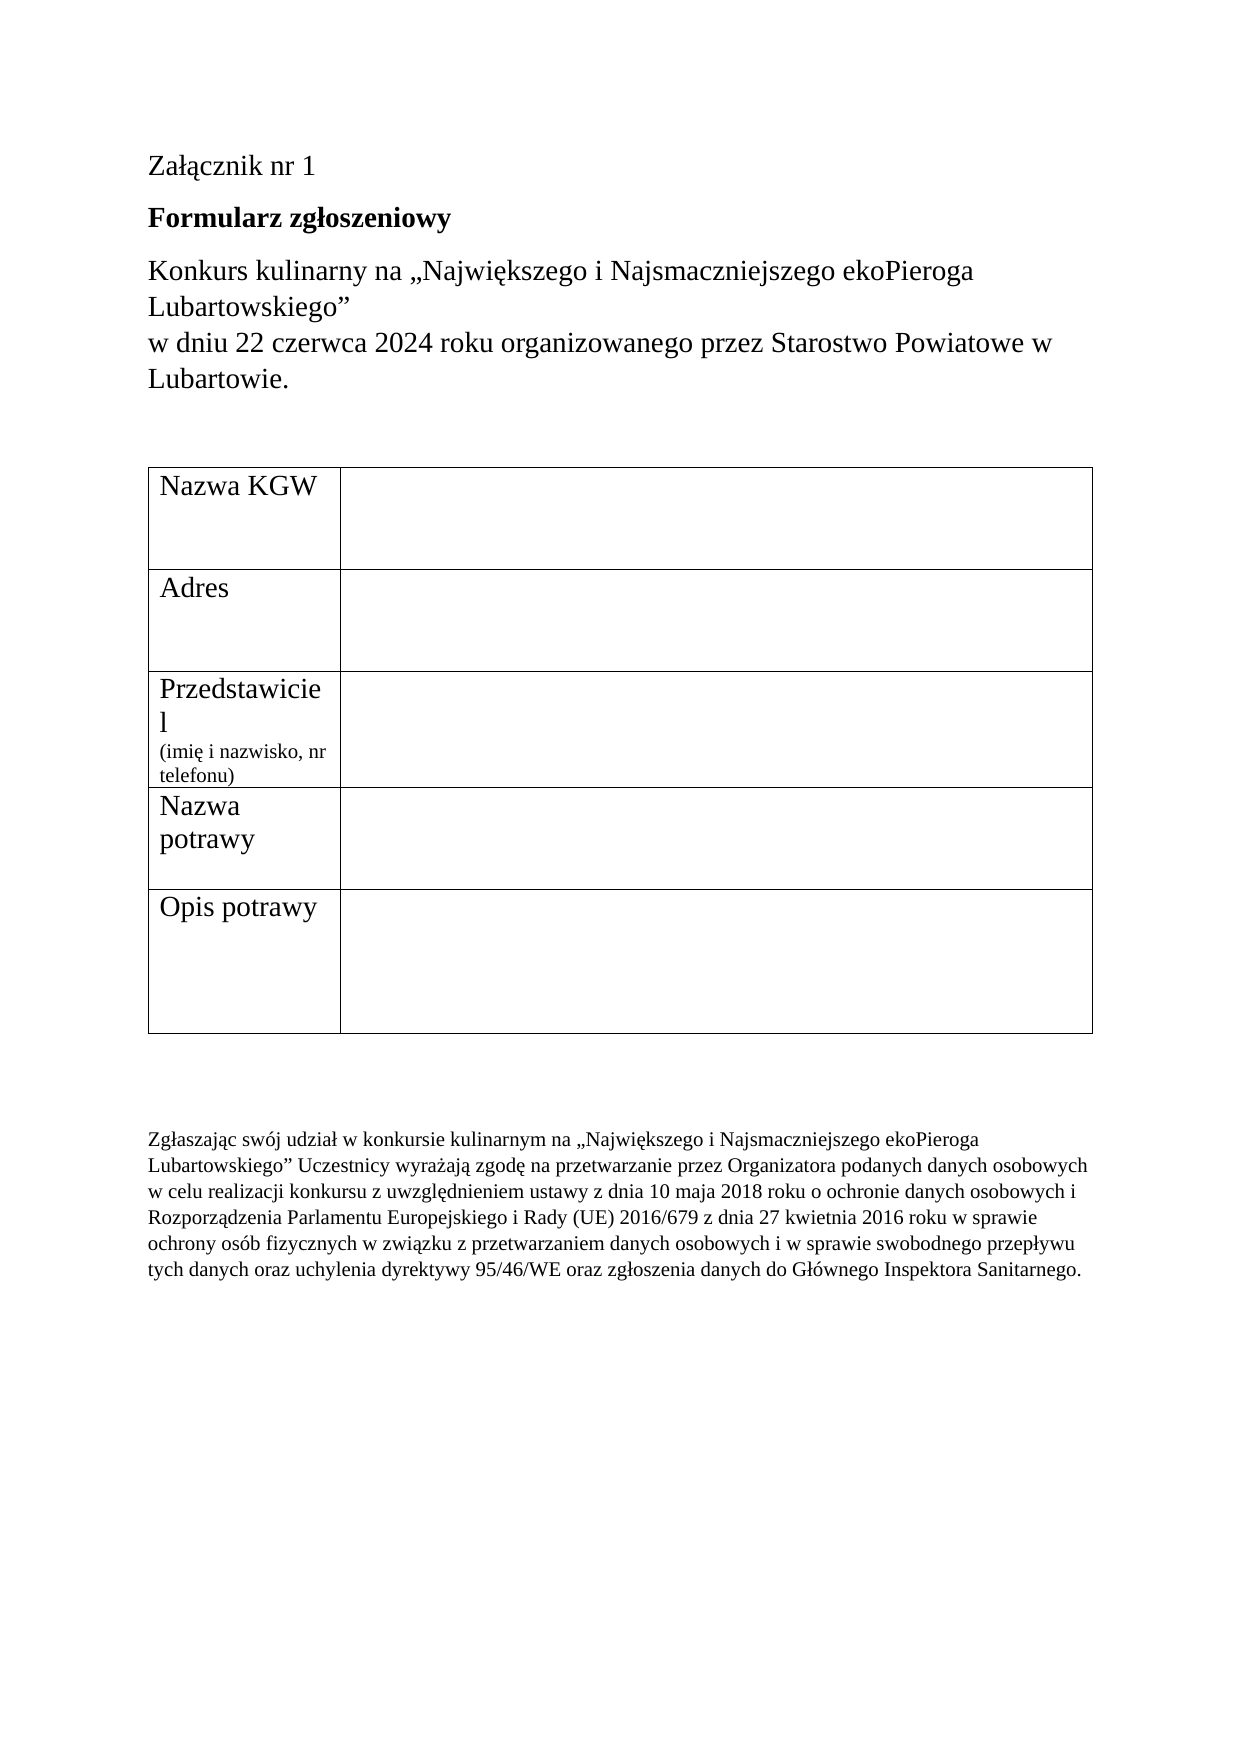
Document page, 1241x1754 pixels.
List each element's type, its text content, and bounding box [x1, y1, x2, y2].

table_cell Przedstawiciel (imię i nazwisko, nr telefonu) [149, 672, 340, 787]
text Formularz zgłoszeniowy [148, 200, 1093, 234]
table_cell [341, 788, 1092, 888]
table_cell [341, 672, 1092, 787]
table_cell [341, 890, 1092, 1033]
text Zgłaszając swój udział w konkursie kulinarnym na „Największego i Najsmaczniejszego ekoPieroga Lubartowskiego” Uczestnicy wyrażają zgodę na przetwarzanie przez Organizatora podanych danych osobowych w celu realizacji konkursu z uwzględnieniem ustawy z dnia 10 maja 2018 roku o ochronie danych osobowych i Rozporządzenia Parlamentu Europejskiego i Rady (UE) 2016/679 z dnia 27 kwietnia 2016 roku w sprawie ochrony osób fizycznych w związku z przetwarzaniem danych osobowych i w sprawie swobodnego przepływu tych danych oraz uchylenia dyrektywy 95/46/WE oraz zgłoszenia danych do Głównego Inspektora Sanitarnego. [148, 1127, 1093, 1281]
table_header Nazwa KGW [149, 468, 340, 569]
table_cell Nazwa potrawy [149, 788, 340, 888]
table_cell [341, 570, 1092, 671]
text Konkurs kulinarny na „Największego i Najsmaczniejszego ekoPieroga Lubartowskiego” w dniu 22 czerwca 2024 roku organizowanego przez Starostwo Powiatowe w Lubartowie. [148, 253, 1093, 395]
table_header [341, 468, 1092, 569]
table_cell Opis potrawy [149, 890, 340, 1033]
text Załącznik nr 1 [148, 148, 1093, 181]
table_cell Adres [149, 570, 340, 671]
